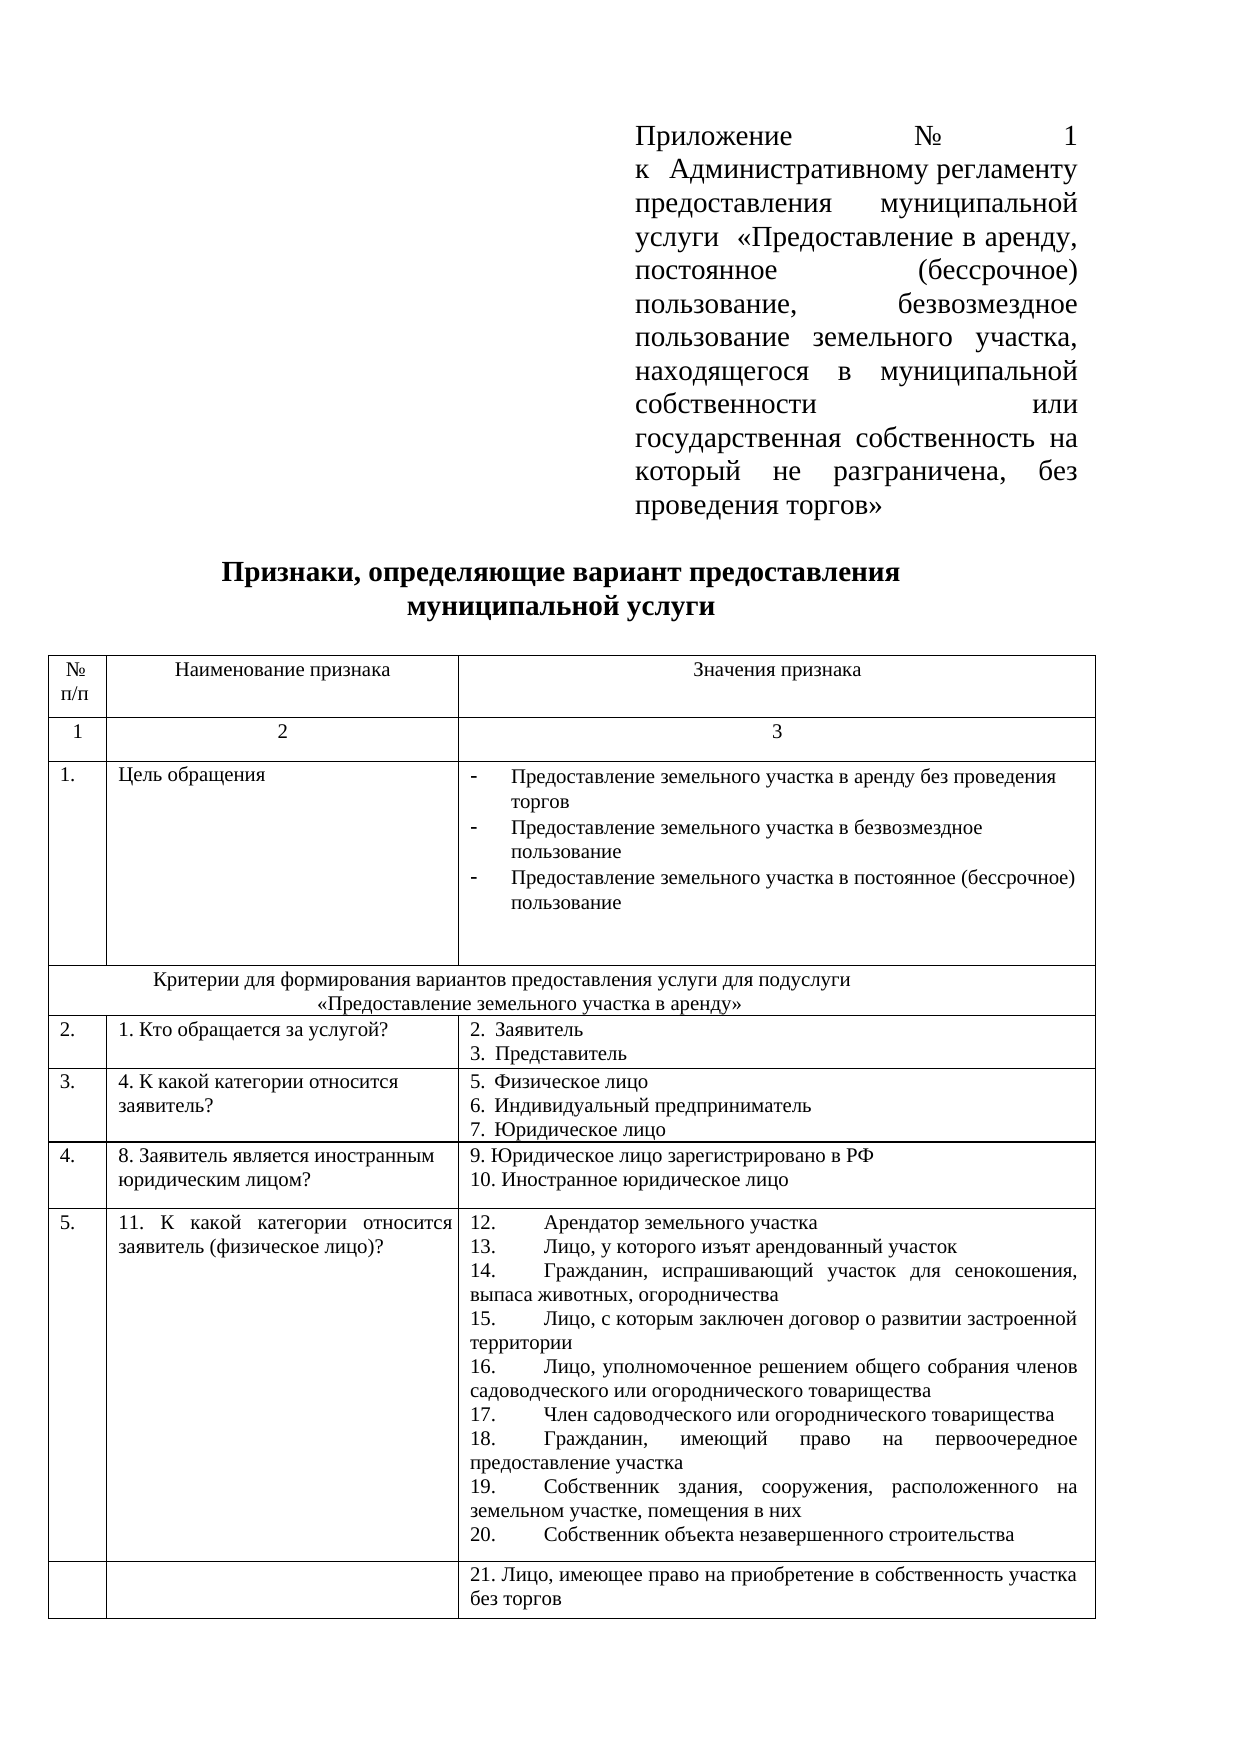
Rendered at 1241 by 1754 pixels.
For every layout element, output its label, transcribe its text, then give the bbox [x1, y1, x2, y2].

table_cell Предоставление земельного участка в аренду без проведения торгов Предоставление земельного участка в безвозмездное пользование Предоставление земельного участка в постоянное (бессрочное) пользование [459, 762, 1095, 965]
table_cell 11. К какой категории относится заявитель (физическое лицо)? [107, 1209, 458, 1561]
table_cell Цель обращения [107, 762, 458, 965]
table_cell 4. [49, 1143, 106, 1208]
table_cell [107, 1562, 458, 1618]
table_cell 2 [107, 718, 458, 761]
text Приложение № 1 к Административному регламенту предоставления муниципальной услуги «Предоставление в аренду, постоянное (бессрочное) пользование, безвозмездное пользование земельного участка, находящегося в муниципальной собственности или государственная собственность на который не разграничена, без проведения торгов» [635, 118, 1078, 521]
text Признаки, определяющие вариант предоставления [59, 554, 1063, 588]
table_cell 2. [49, 1016, 106, 1067]
table_cell [49, 966, 107, 1015]
table_cell 9. Юридическое лицо зарегистрировано в РФ 10. Иностранное юридическое лицо [459, 1143, 1095, 1208]
table_header Наименование признака [107, 656, 458, 717]
table_cell 3. [49, 1069, 106, 1141]
table_cell Заявитель Представитель [459, 1016, 1095, 1067]
table_cell 5. [49, 1209, 106, 1561]
text муниципальной услуги [59, 588, 1063, 621]
table_header № п/п [49, 656, 106, 717]
table_header Значения признака [459, 656, 1095, 717]
table_cell Критерии для формирования вариантов предоставления услуги для подуслуги «Предоставление земельного участка в аренду» [107, 966, 1095, 1015]
table_cell 1. [49, 762, 106, 965]
table_cell 1. Кто обращается за услугой? [107, 1016, 458, 1067]
table_cell Арендатор земельного участка Лицо, у которого изъят арендованный участок Гражданин, испрашивающий участок для сенокошения, выпаса животных, огородничества Лицо, с которым заключен договор о развитии застроенной территории Лицо, уполномоченное решением общего собрания членов садоводческого или огороднического товарищества Член садоводческого или огороднического товарищества Гражданин, имеющий право на первоочередное предоставление участка Собственник здания, сооружения, расположенного на земельном участке, помещения в них Собственник объекта незавершенного строительства [459, 1209, 1095, 1561]
table_cell 1 [49, 718, 106, 761]
table_cell [49, 1562, 106, 1618]
table_cell Физическое лицо Индивидуальный предприниматель Юридическое лицо [459, 1069, 1095, 1141]
table_cell 4. К какой категории относится заявитель? [107, 1069, 458, 1141]
table_cell 21. Лицо, имеющее право на приобретение в собственность участка без торгов [459, 1562, 1095, 1618]
table_cell 8. Заявитель является иностранным юридическим лицом? [107, 1143, 458, 1208]
table_cell 3 [459, 718, 1095, 761]
